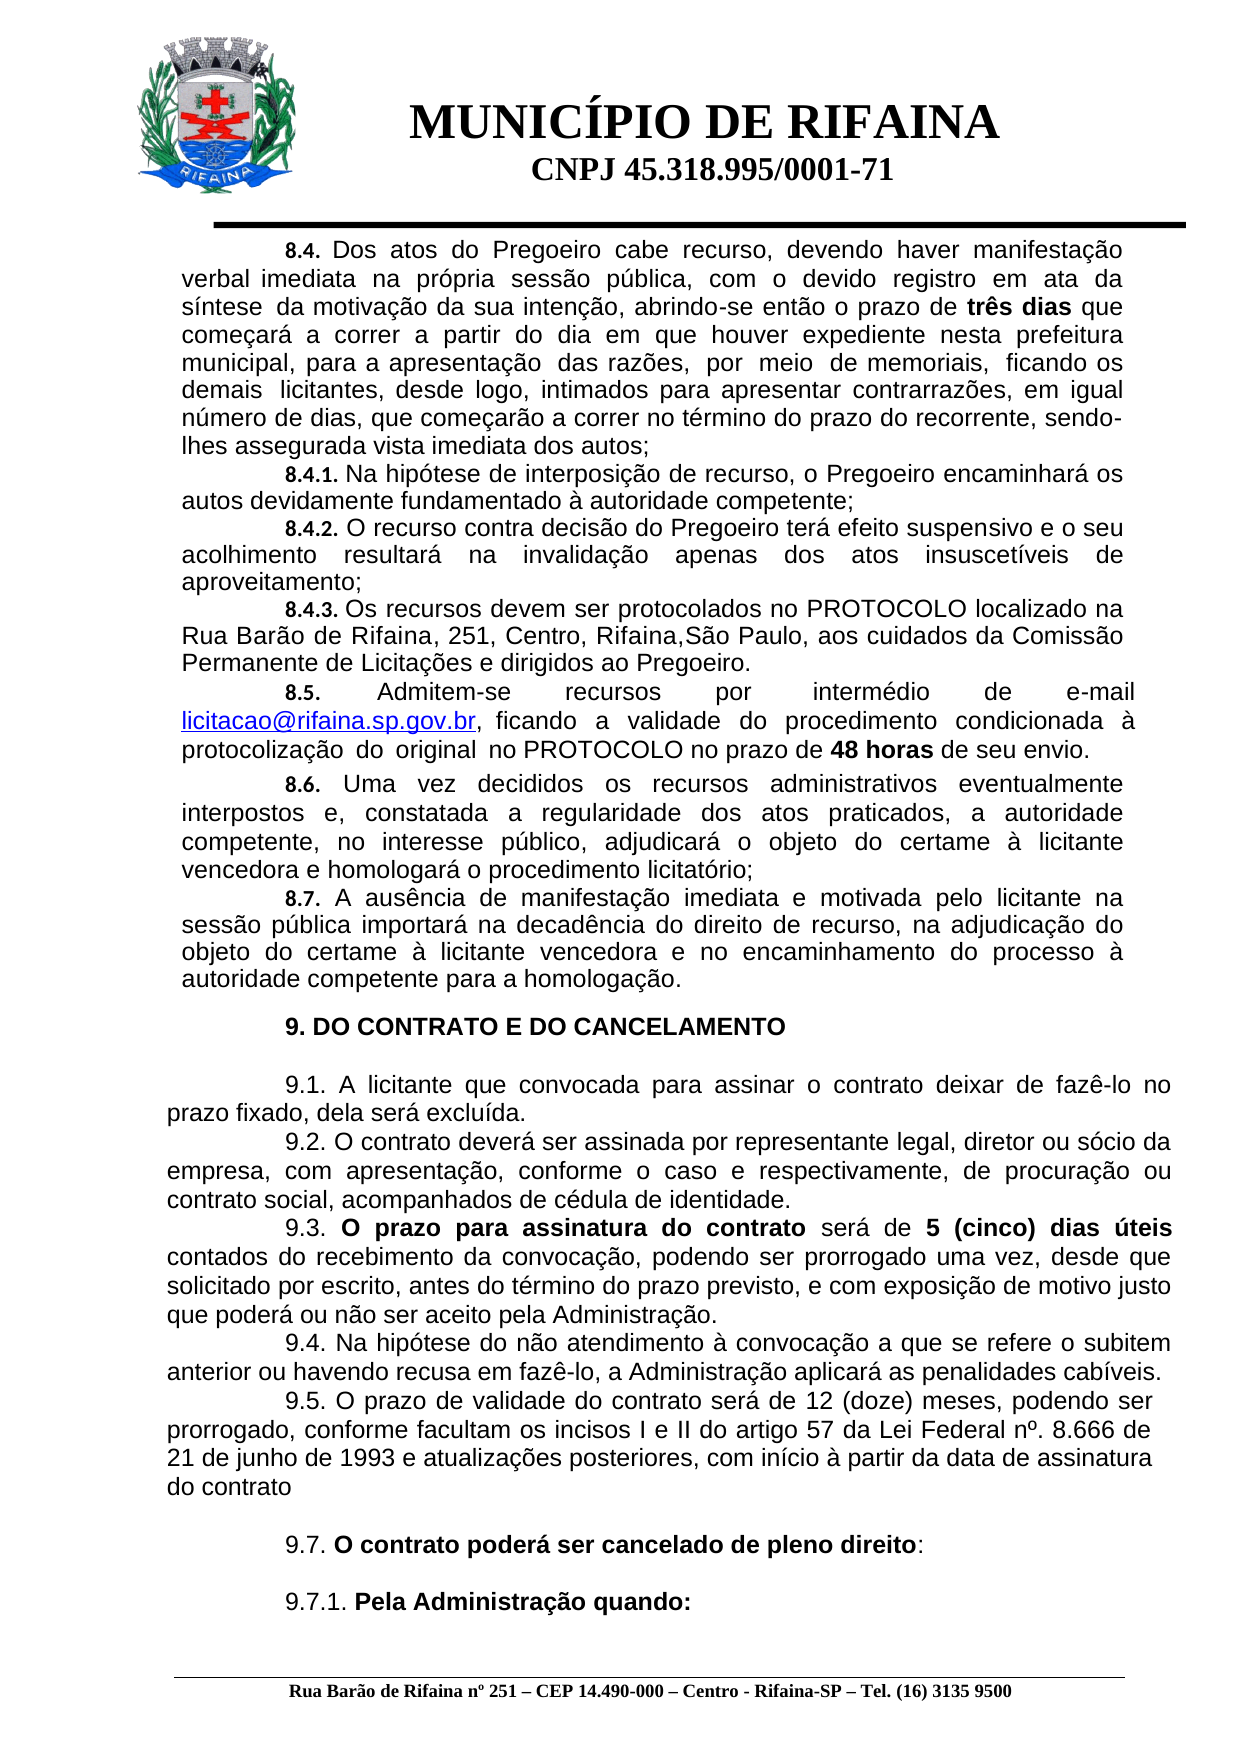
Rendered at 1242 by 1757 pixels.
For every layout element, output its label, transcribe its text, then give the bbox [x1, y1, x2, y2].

text 8.6. Uma vez decididos os recursos administrativos eventualmente interpostos e, constatada a regularidade dos atos praticados, a autoridade competente, no interesse público, adjudicará o objeto do certame à licitante vencedora e homologará o procedimento licitatório; [181, 769, 1123, 884]
text 8.4.1. Na hipótese de interposição de recurso, o Pregoeiro encaminhará os autos devidamente fundamentado à autoridade competente; [181, 460, 1123, 514]
text 9.2. O contrato deverá ser assinada por representante legal, diretor ou sócio da empresa, com apresentação, conforme o caso e respectivamente, de procuração ou contrato social, acompanhados de cédula de identidade. [167, 1127, 1173, 1213]
picture [136, 34, 296, 194]
text 8.5. Admitem-se recursos por intermédio de e-mail licitacao@rifaina.sp.gov.br, ficando a validade do procedimento condicionada à protocolização do original no PROTOCOLO no prazo de 48 horas de seu envio. [181, 677, 1135, 764]
text 9.1. A licitante que convocada para assinar o contrato deixar de fazê-lo no prazo fixado, dela será excluída. [167, 1069, 1173, 1127]
text 8.4. Dos atos do Pregoeiro cabe recurso, devendo haver manifestação verbal imediata na própria sessão pública, com o devido registro em ata da síntese da motivação da sua intenção, abrindo-se então o prazo de três dias que começará a correr a partir do dia em que houver expediente nesta prefeitura municipal, para a apresentação das razões, por meio de memoriais, ficando os demais licitantes, desde logo, intimados para apresentar contrarrazões, em igual número de dias, que começarão a correr no término do prazo do recorrente, sendo-lhes assegurada vista imediata dos autos; [181, 236, 1123, 460]
text 9.7.1. Pela Administração quando: [167, 1587, 1154, 1616]
text 9.4. Na hipótese do não atendimento à convocação a que se refere o subitem anterior ou havendo recusa em fazê-lo, a Administração aplicará as penalidades cabíveis. [167, 1328, 1173, 1386]
text 9.7. O contrato poderá ser cancelado de pleno direito: [167, 1529, 1154, 1558]
text 9.5. O prazo de validade do contrato será de 12 (doze) meses, podendo ser prorrogado, conforme facultam os incisos I e II do artigo 57 da Lei Federal nº. 8.666 de 21 de junho de 1993 e atualizações posteriores, com início à partir da data de assinatura do contrato [167, 1386, 1154, 1501]
text 9. DO CONTRATO E DO CANCELAMENTO [167, 1012, 1173, 1041]
text 9.3. O prazo para assinatura do contrato será de 5 (cinco) dias úteis contados do recebimento da convocação, podendo ser prorrogado uma vez, desde que solicitado por escrito, antes do término do prazo previsto, e com exposição de motivo justo que poderá ou não ser aceito pela Administração. [167, 1213, 1173, 1328]
text 8.4.2. O recurso contra decisão do Pregoeiro terá efeito suspensivo e o seu acolhimento resultará na invalidação apenas dos atos insuscetíveis de aproveitamento; [181, 514, 1124, 596]
text 8.4.3. Os recursos devem ser protocolados no PROTOCOLO localizado na Rua Barão de Rifaina, 251, Centro, Rifaina,São Paulo, aos cuidados da Comissão Permanente de Licitações e dirigidos ao Pregoeiro. [181, 596, 1123, 677]
text 8.7. A ausência de manifestação imediata e motivada pelo licitante na sessão pública importará na decadência do direito de recurso, na adjudicação do objeto do certame à licitante vencedora e no encaminhamento do processo à autoridade competente para a homologação. [181, 884, 1123, 993]
